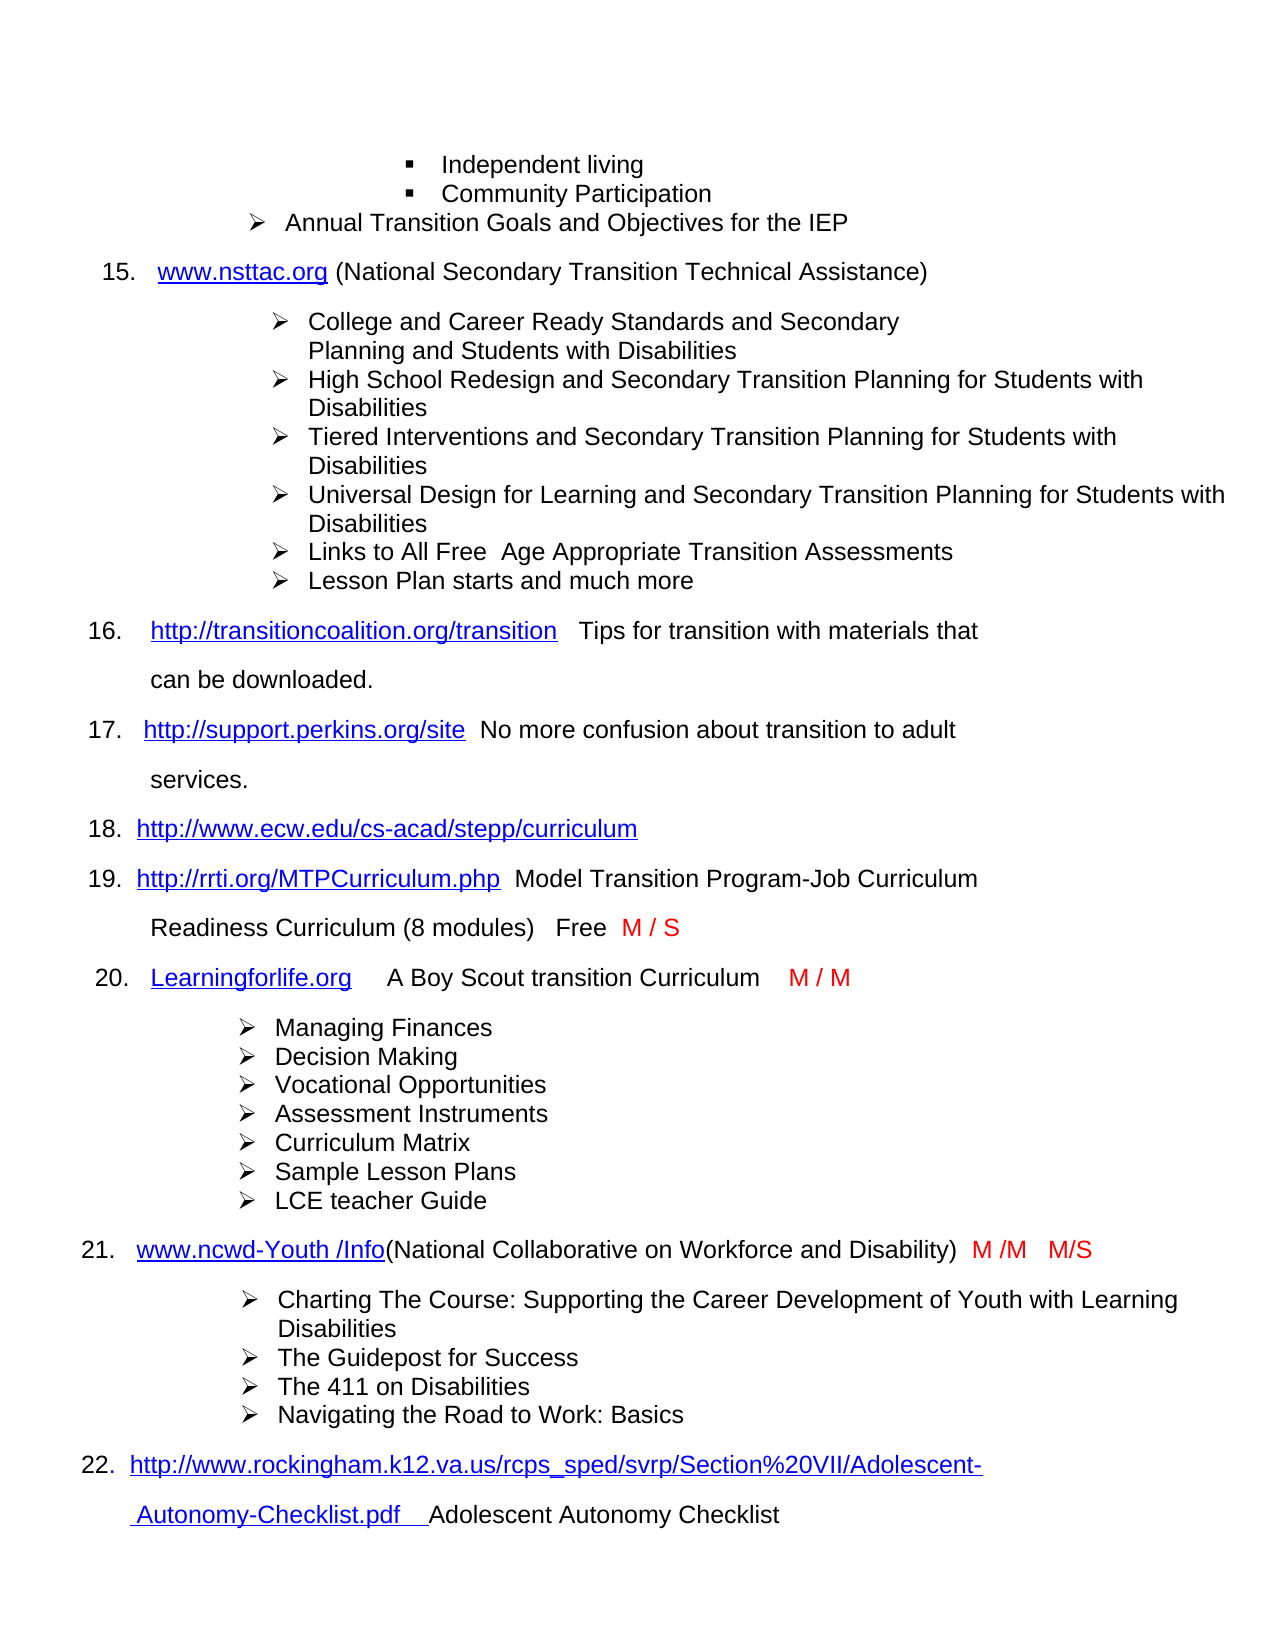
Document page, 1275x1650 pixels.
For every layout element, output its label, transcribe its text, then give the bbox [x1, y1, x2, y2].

list Managing Finances [237, 1013, 1228, 1041]
list Assessment Instruments [237, 1099, 1228, 1128]
list High School Redesign and Secondary Transition Planning for Students with Disabilities [270, 364, 1228, 422]
list Lesson Plan starts and much more [270, 566, 1228, 595]
list Tiered Interventions and Secondary Transition Planning for Students with Disabilities [270, 422, 1228, 480]
list Independent living [404, 150, 1228, 179]
text can be downloaded. [60, 666, 1228, 694]
list Vocational Opportunities [237, 1070, 1228, 1099]
text 15. www.nsttac.org (National Secondary Transition Technical Assistance) [60, 257, 1228, 286]
list College and Career Ready Standards and Secondary [270, 307, 1228, 336]
list Planning and Students with Disabilities [308, 336, 1228, 364]
list The Guidepost for Success [240, 1343, 1228, 1371]
text services. [60, 765, 1228, 793]
text Readiness Curriculum (8 modules) Free M / S [60, 913, 1228, 942]
list Annual Transition Goals and Objectives for the IEP [247, 208, 1228, 237]
text 21. www.ncwd-Youth /Info(National Collaborative on Workforce and Disability) M /M M/S [60, 1235, 1228, 1264]
list Curriculum Matrix [237, 1128, 1228, 1157]
list Navigating the Road to Work: Basics [240, 1400, 1228, 1429]
list Charting The Course: Supporting the Career Development of Youth with Learning Disabilities [240, 1285, 1228, 1343]
text 16. http://transitioncoalition.org/transition Tips for transition with materials that [60, 616, 1228, 645]
list Sample Lesson Plans [237, 1157, 1228, 1186]
text 18. http://www.ecw.edu/cs-acad/stepp/curriculum [60, 814, 1228, 843]
list LCE teacher Guide [237, 1186, 1228, 1214]
text Autonomy-Checklist.pdf Adolescent Autonomy Checklist [60, 1499, 1228, 1528]
text 22. http://www.rockingham.k12.va.us/rcps_sped/svrp/Section%20VII/Adolescent- [60, 1450, 1228, 1479]
list Decision Making [237, 1041, 1228, 1070]
list Community Participation [404, 179, 1228, 208]
list Links to All Free Age Appropriate Transition Assessments [270, 537, 1228, 566]
text 19. http://rrti.org/MTPCurriculum.php Model Transition Program-Job Curriculum [60, 864, 1228, 893]
list The 411 on Disabilities [240, 1371, 1228, 1400]
list Universal Design for Learning and Secondary Transition Planning for Students with Disabilities [270, 480, 1228, 537]
text 20. Learningforlife.org A Boy Scout transition Curriculum M / M [60, 963, 1228, 992]
text 17. http://support.perkins.org/site No more confusion about transition to adult [60, 715, 1228, 744]
